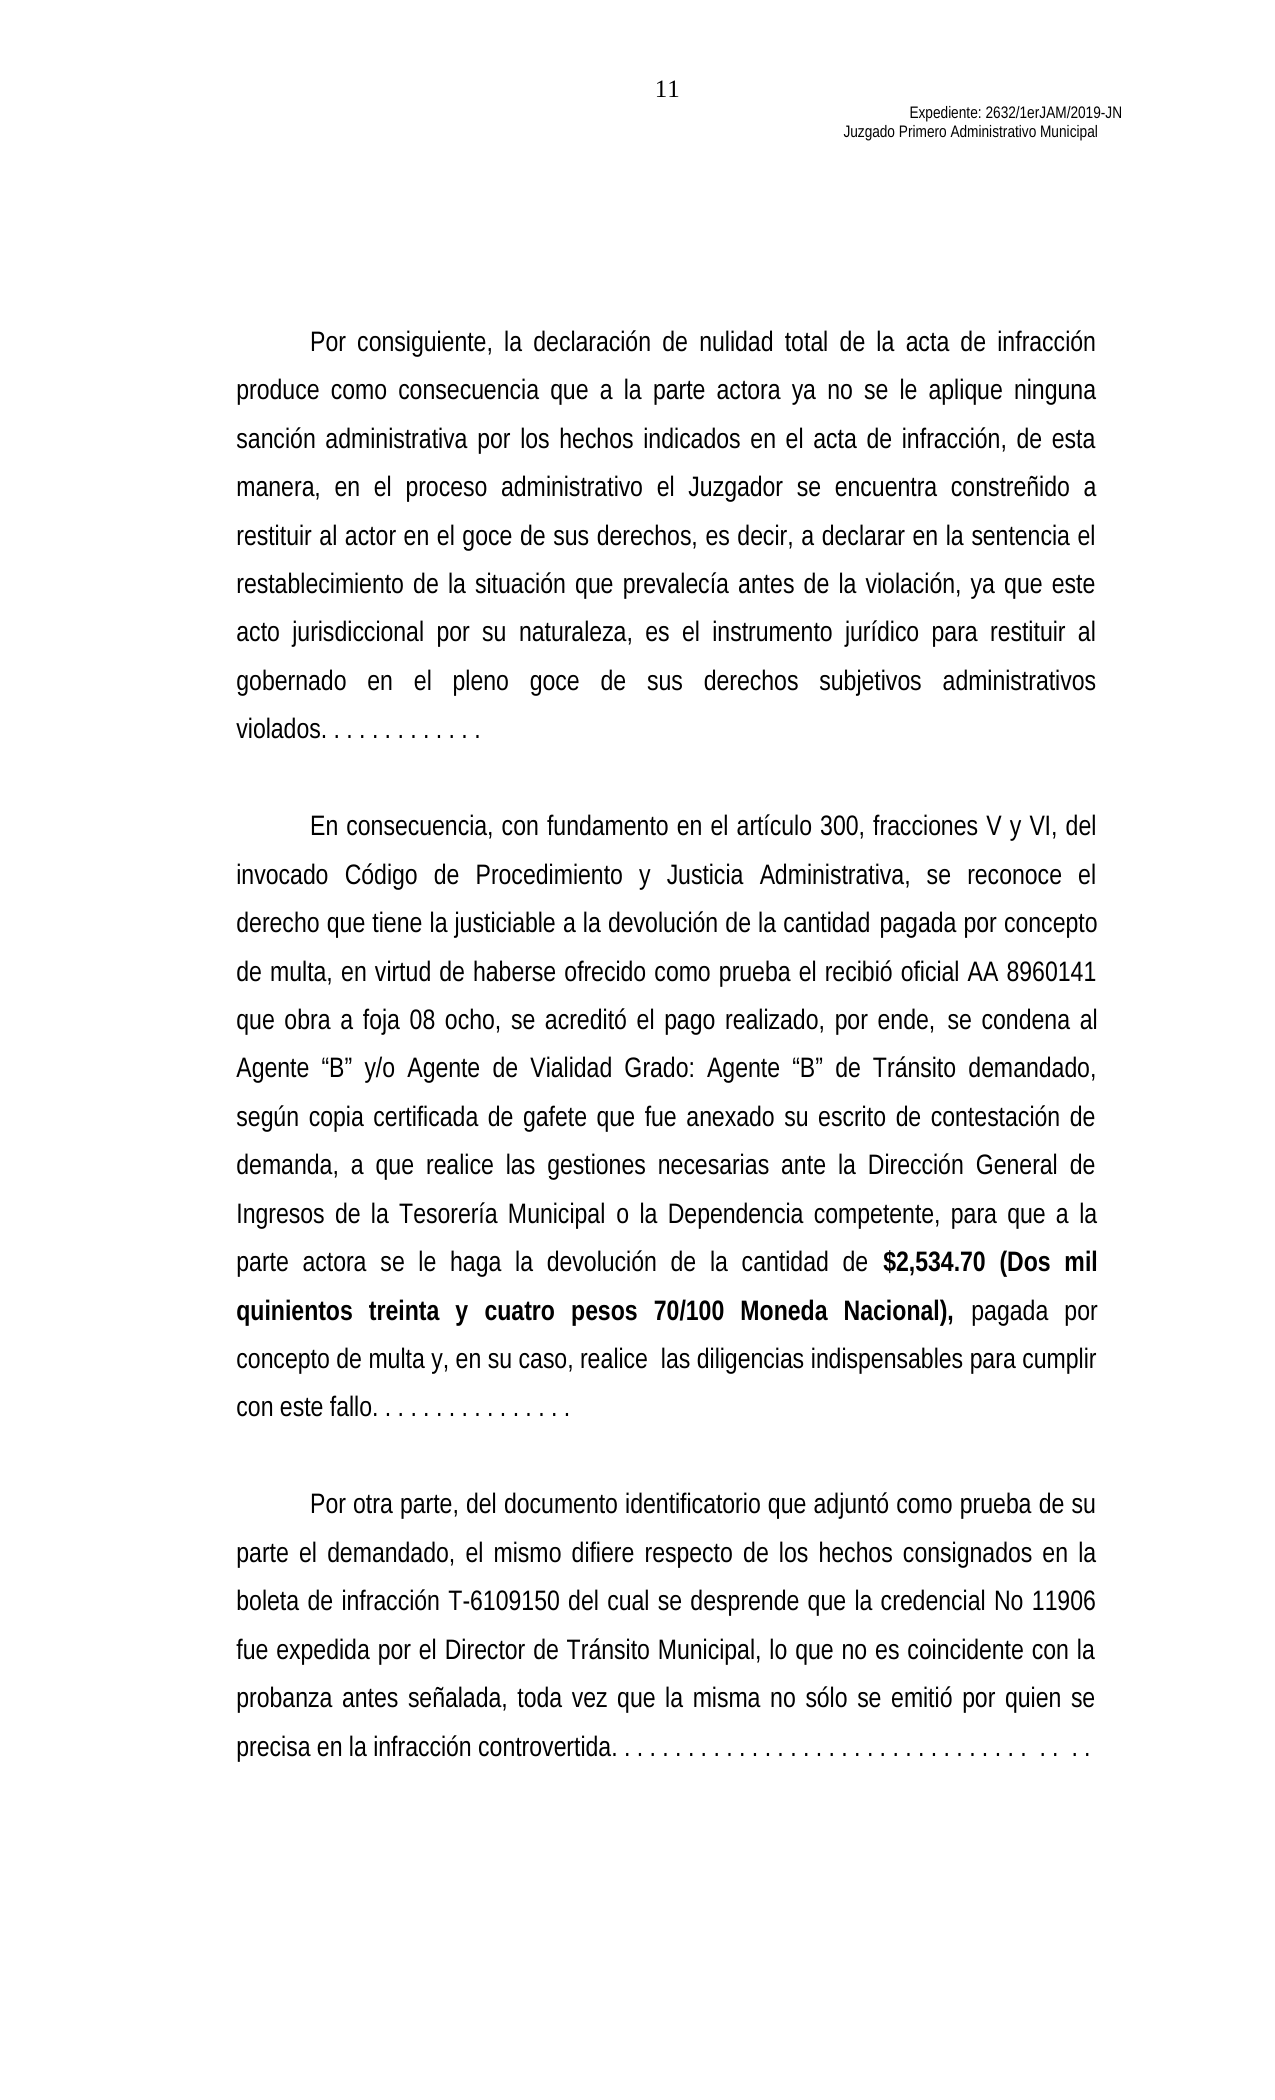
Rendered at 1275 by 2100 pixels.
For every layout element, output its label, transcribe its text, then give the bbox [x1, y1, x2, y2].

text Por otra parte, del documento identificatorio que adjuntó como prueba de su parte el demandado, el mismo difiere respecto de los hechos consignados en la boleta de infracción T-6109150 del cual se desprende que la credencial No 11906 fue expedida por el Director de Tránsito Municipal, lo que no es coincidente con la probanza antes señalada, toda vez que la misma no sólo se emitió por quien se precisa en la infracción controvertida. . . . . . . . . . . . . . . . . . . . . . . . . . . . . . . . . . . . . [236, 1487, 1098, 1762]
text Por consiguiente, la declaración de nulidad total de la acta de infracción produce como consecuencia que a la parte actora ya no se le aplique ninguna sanción administrativa por los hechos indicados en el acta de infracción, de esta manera, en el proceso administrativo el Juzgador se encuentra constreñido a restituir al actor en el goce de sus derechos, es decir, a declarar en la sentencia el restablecimiento de la situación que prevalecía antes de la violación, ya que este acto jurisdiccional por su naturaleza, es el instrumento jurídico para restituir al gobernado en el pleno goce de sus derechos subjetivos administrativos violados. . . . . . . . . . . . . [236, 325, 1098, 745]
text En consecuencia, con fundamento en el artículo 300, fracciones V y VI, del invocado Código de Procedimiento y Justicia Administrativa, se reconoce el derecho que tiene la justiciable a la devolución de la cantidad pagada por concepto de multa, en virtud de haberse ofrecido como prueba el recibió oficial AA 8960141 que obra a foja 08 ocho, se acreditó el pago realizado, por ende, se condena al Agente “B” y/o Agente de Vialidad Grado: Agente “B” de Tránsito demandado, según copia certificada de gafete que fue anexado su escrito de contestación de demanda, a que realice las gestiones necesarias ante la Dirección General de Ingresos de la Tesorería Municipal o la Dependencia competente, para que a la parte actora se le haga la devolución de la cantidad de $2,534.70 (Dos mil quinientos treinta y cuatro pesos 70/100 Moneda Nacional), pagada por concepto de multa y, en su caso, realice las diligencias indispensables para cumplir con este fallo. . . . . . . . . . . . . . . . [236, 809, 1098, 1423]
